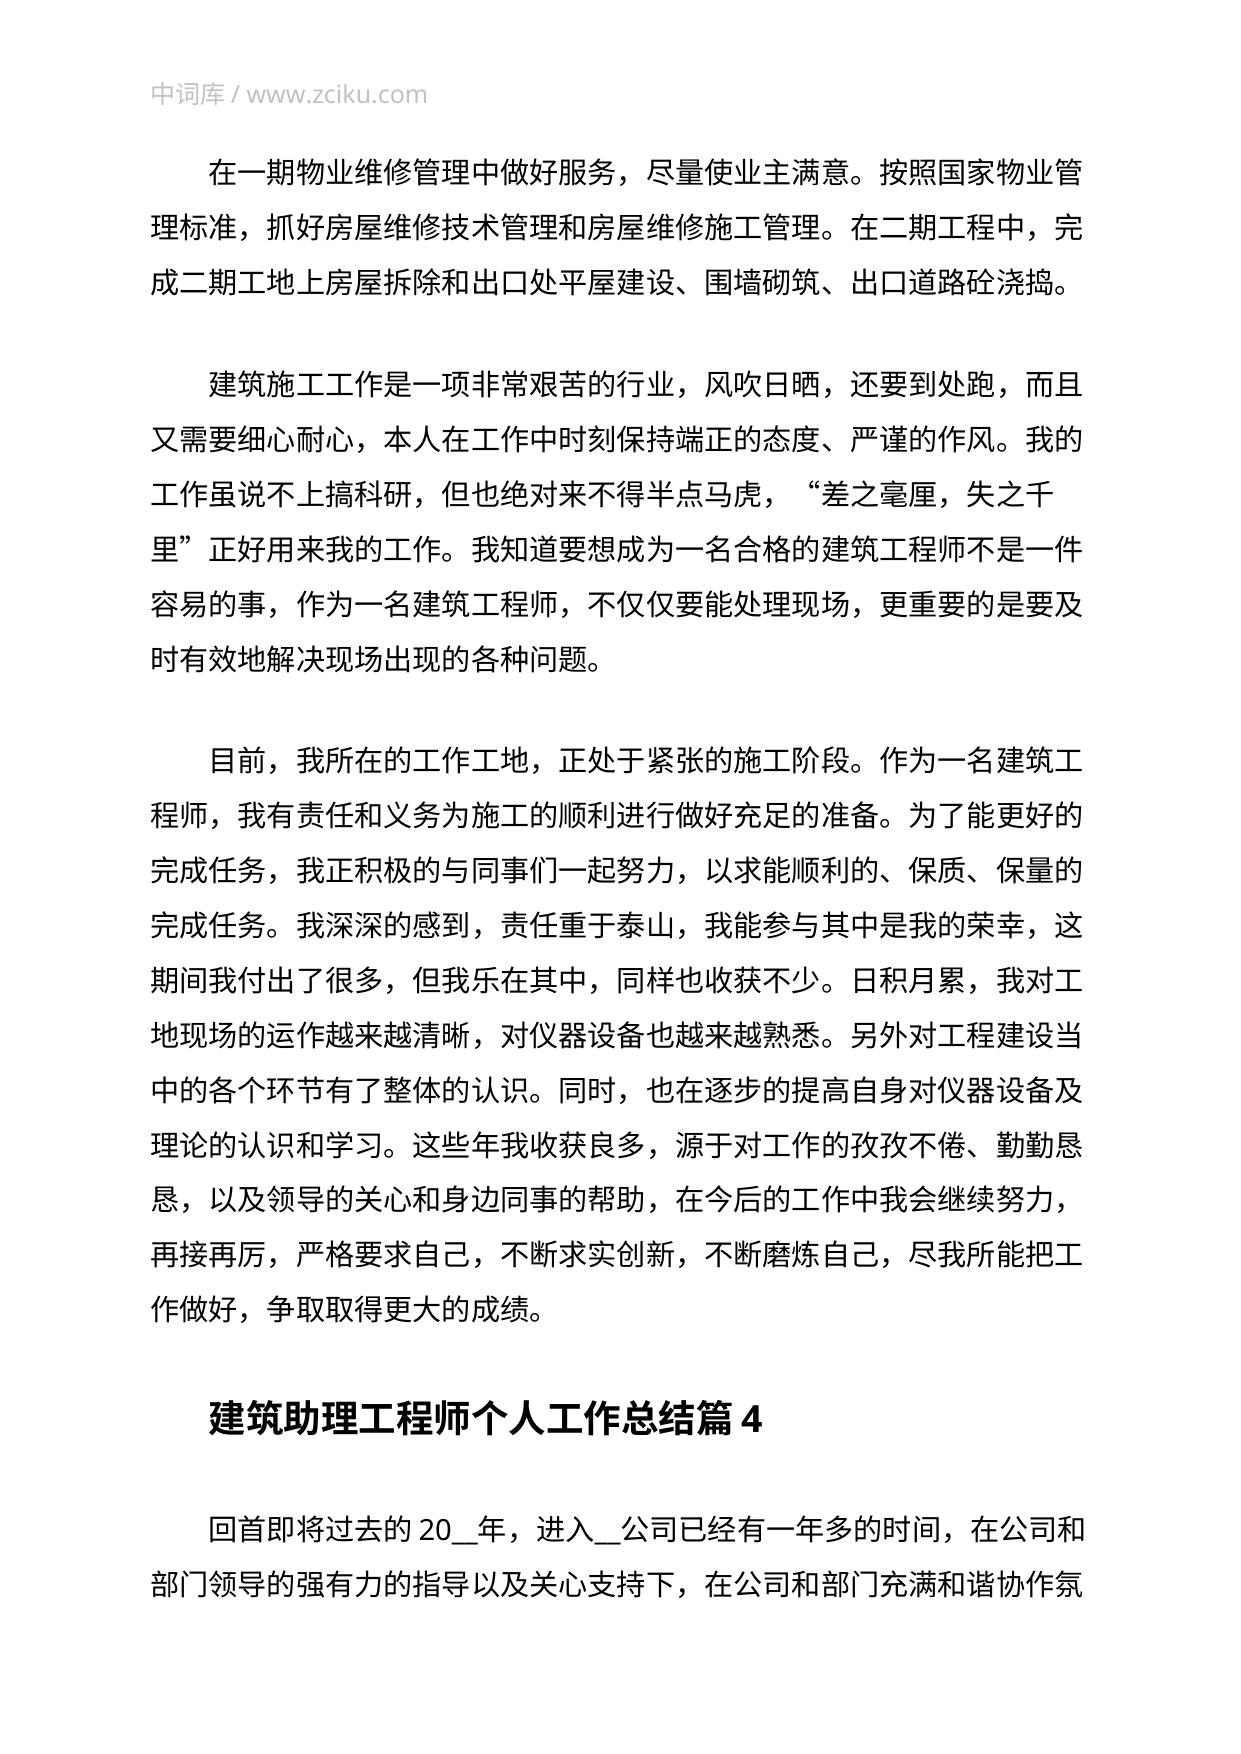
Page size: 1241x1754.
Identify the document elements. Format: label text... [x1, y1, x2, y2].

text 建筑助理工程师个人工作总结篇4 [150, 1388, 1090, 1443]
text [150, 1506, 1090, 1603]
text 目前，我所在的工作工地，正处于紧张的施工阶段。作为一名建筑工程师，我有责任和义务为施工的顺利进行做好充足的准备。为了能更好的完成任务，我正积极的与同事们一起努力，以求能顺利的、保质、保量的完成任务。我深深的感到，责任重于泰山，我能参与其中是我的荣幸，这期间我付出了很多，但我乐在其中，同样也收获不少。日积月累，我对工地现场的运作越来越清晰，对仪器设备也越来越熟悉。另外对工程建设当中的各个环节有了整体的认识。同时，也在逐步的提高自身对仪器设备及理论的认识和学习。这些年我收获良多，源于对工作的孜孜不倦、勤勤恳恳，以及领导的关心和身边同事的帮助，在今后的工作中我会继续努力，再接再厉，严格要求自己，不断求实创新，不断磨炼自己，尽我所能把工作做好，争取取得更大的成绩。 [150, 738, 1090, 1329]
text 建筑施工工作是一项非常艰苦的行业，风吹日晒，还要到处跑，而且又需要细心耐心，本人在工作中时刻保持端正的态度、严谨的作风。我的工作虽说不上搞科研，但也绝对来不得半点马虎，“差之毫厘，失之千里”正好用来我的工作。我知道要想成为一名合格的建筑工程师不是一件容易的事，作为一名建筑工程师，不仅仅要能处理现场，更重要的是要及时有效地解决现场出现的各种问题。 [150, 362, 1090, 678]
text 在一期物业维修管理中做好服务，尽量使业主满意。按照国家物业管理标准，抓好房屋维修技术管理和房屋维修施工管理。在二期工程中，完成二期工地上房屋拆除和出口处平屋建设、围墙砌筑、出口道路砼浇捣。 [150, 150, 1090, 302]
